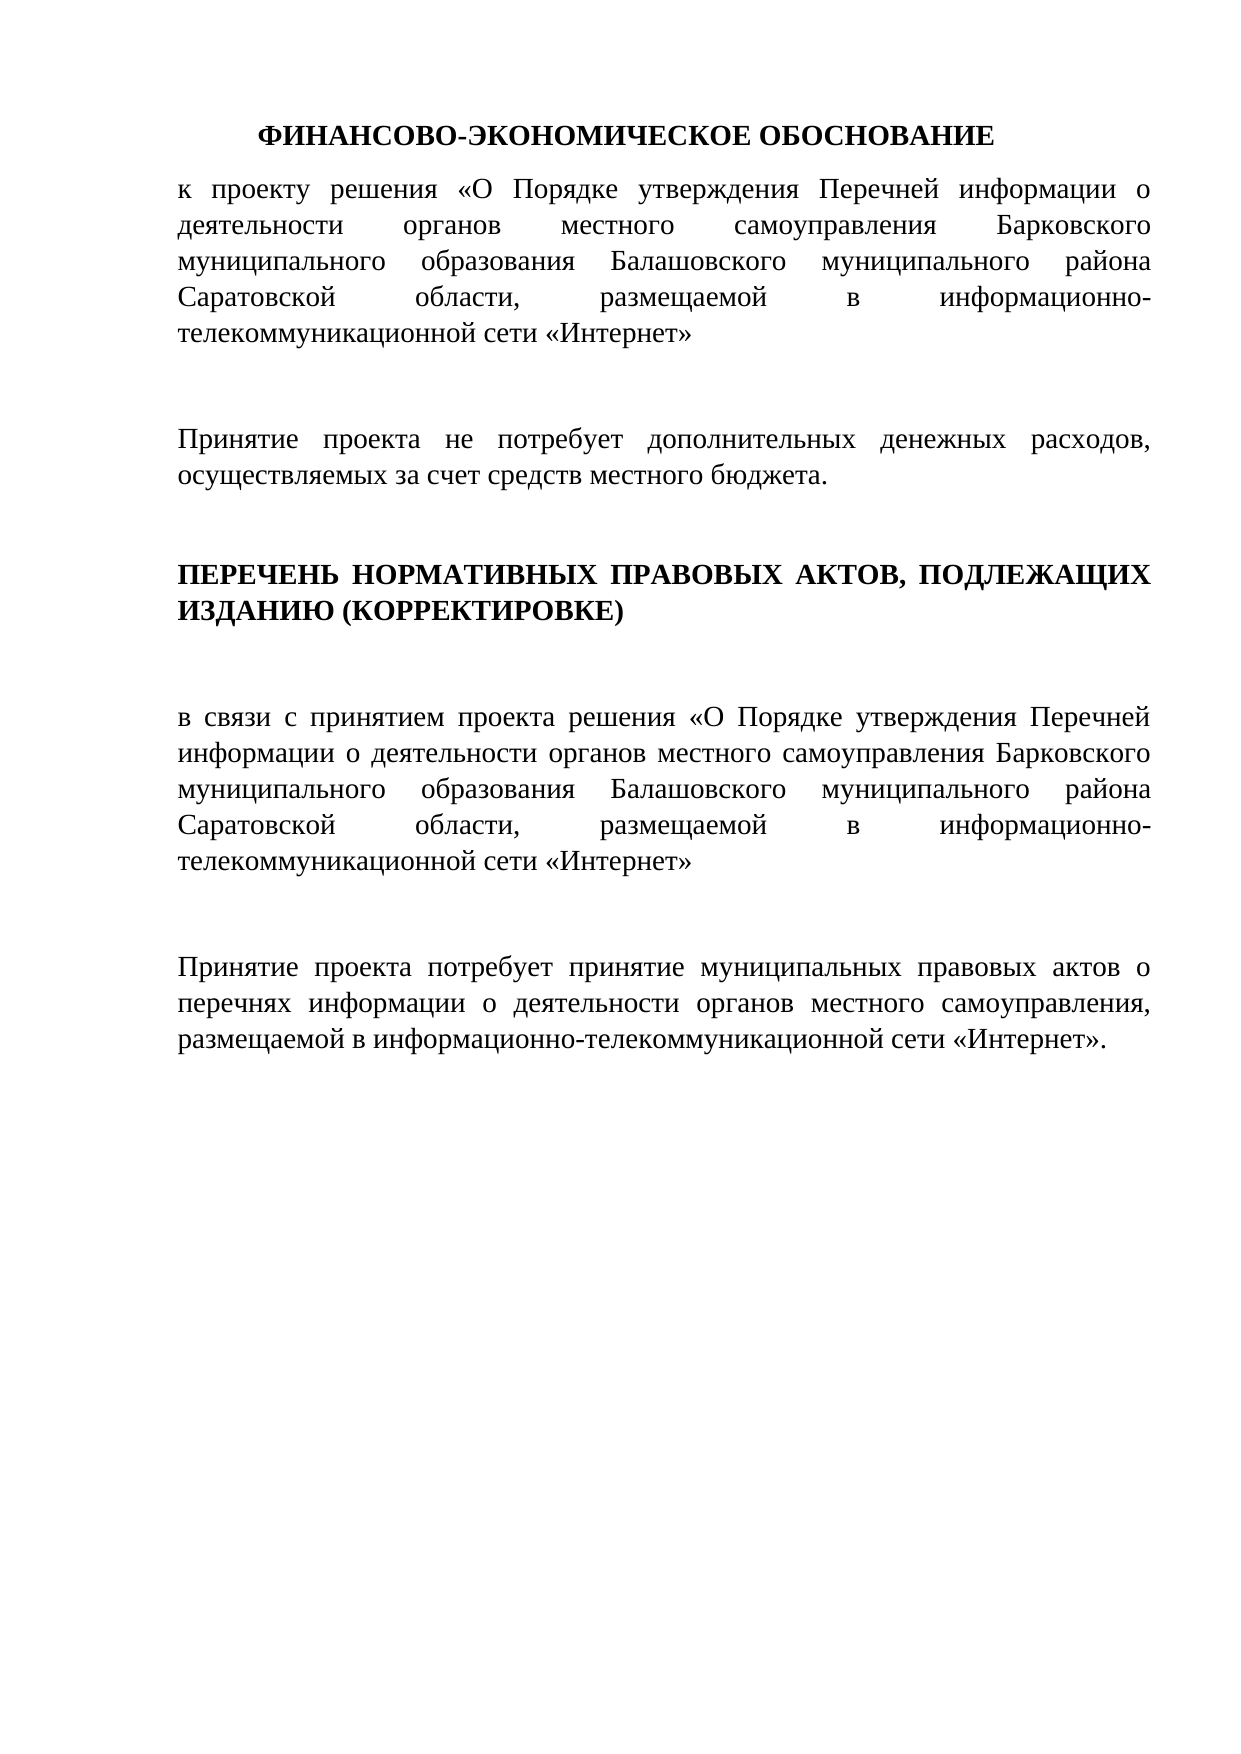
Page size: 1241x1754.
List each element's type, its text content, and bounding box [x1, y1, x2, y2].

text в связи с принятием проекта решения «О Порядке утверждения Перечней информации о деятельности органов местного самоуправления Барковского муниципального образования Балашовского муниципального района Саратовской области, размещаемой в информационно-телекоммуникационной сети «Интернет» [177, 699, 1152, 877]
text Принятие проекта потребует принятие муниципальных правовых актов о перечнях информации о деятельности органов местного самоуправления, размещаемой в информационно-телекоммуникационной сети «Интернет». [177, 949, 1152, 1055]
text к проекту решения «О Порядке утверждения Перечней информации о деятельности органов местного самоуправления Барковского муниципального образования Балашовского муниципального района Саратовской области, размещаемой в информационно-телекоммуникационной сети «Интернет» [177, 171, 1152, 349]
text ФИНАНСОВО-ЭКОНОМИЧЕСКОЕ ОБОСНОВАНИЕ [177, 118, 1152, 152]
text ПЕРЕЧЕНЬ НОРМАТИВНЫХ ПРАВОВЫХ АКТОВ, ПОДЛЕЖАЩИХ ИЗДАНИЮ (КОРРЕКТИРОВКЕ) [177, 557, 1152, 627]
text Принятие проекта не потребует дополнительных денежных расходов, осуществляемых за счет средств местного бюджета. [177, 421, 1152, 491]
